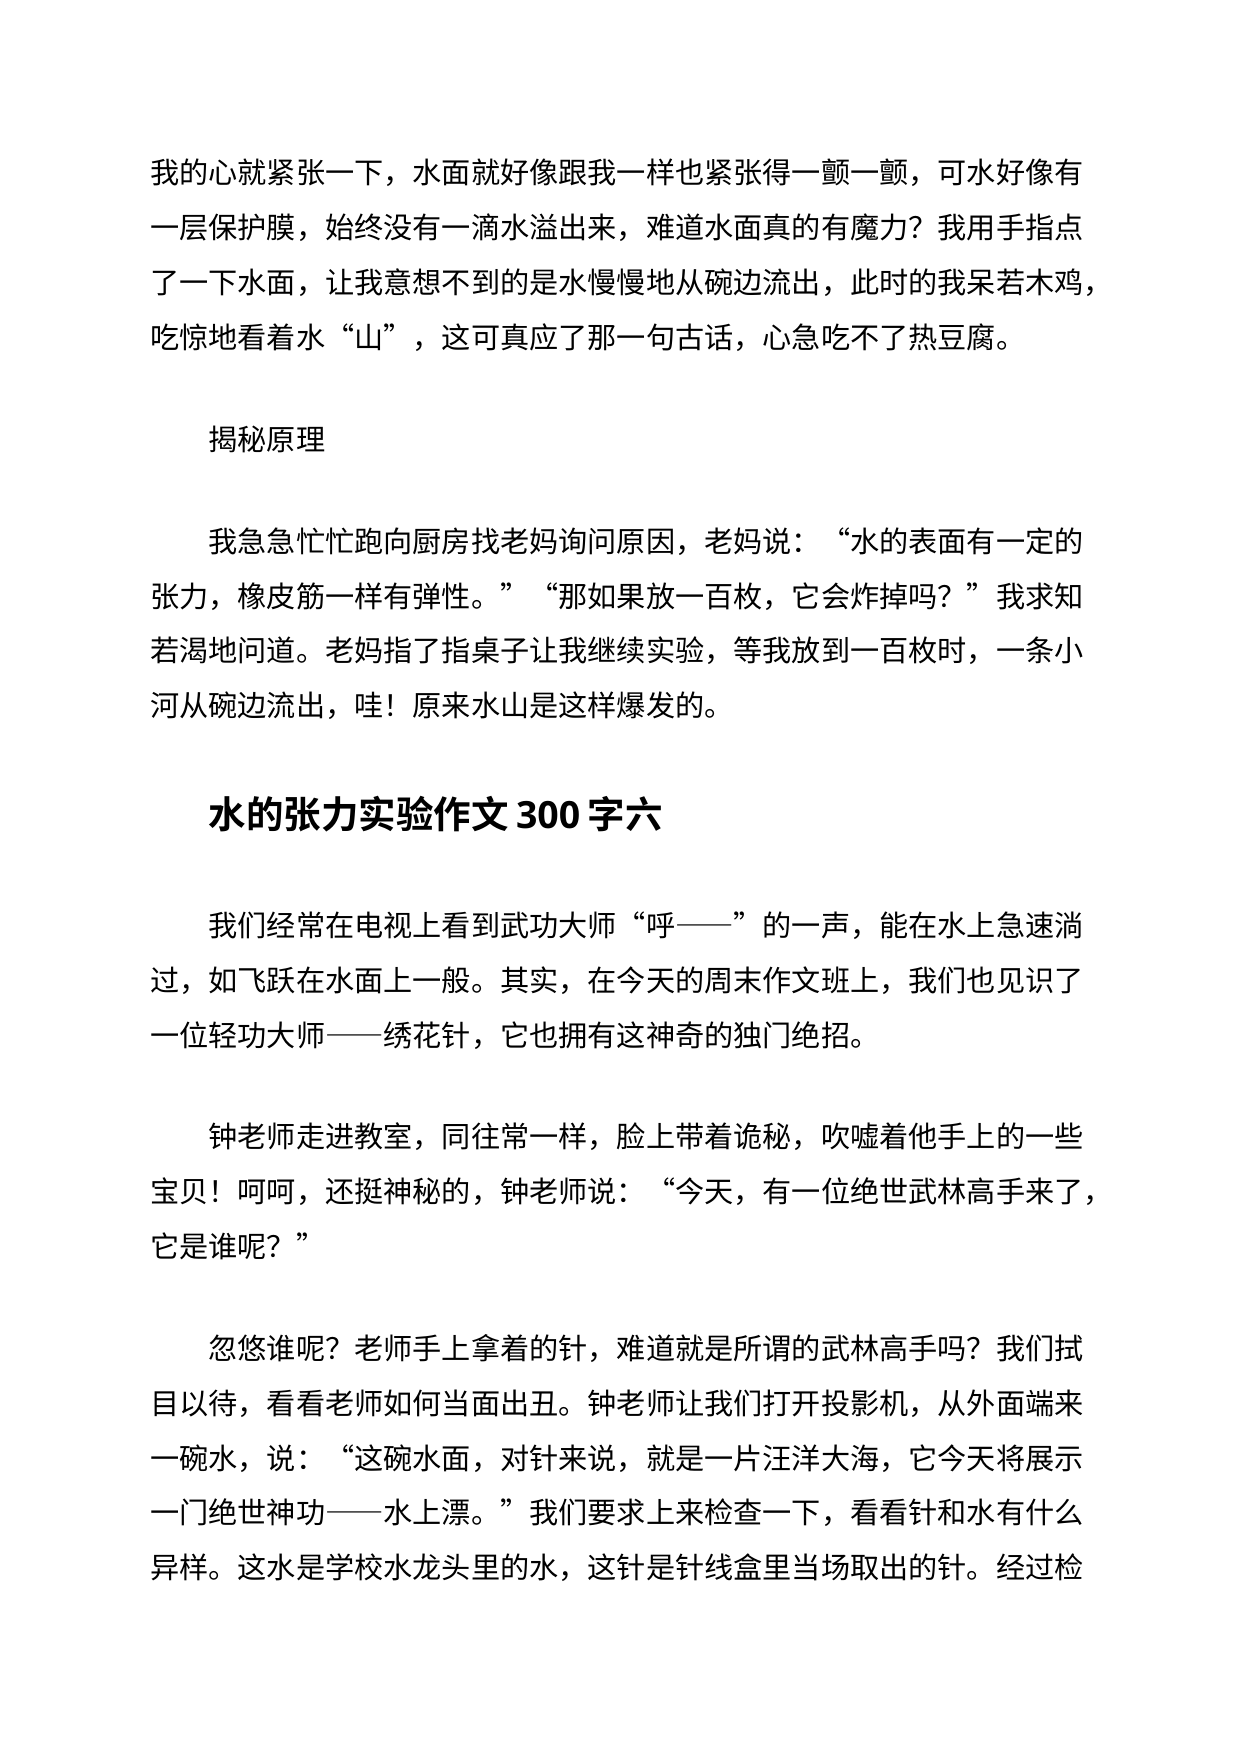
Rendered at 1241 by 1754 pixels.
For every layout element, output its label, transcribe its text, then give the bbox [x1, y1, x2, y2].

text 我急急忙忙跑向厨房找老妈询问原因，老妈说：“水的表面有一定的张力，橡皮筋一样有弹性。”“那如果放一百枚，它会炸掉吗？”我求知若渴地问道。老妈指了指桌子让我继续实验，等我放到一百枚时，一条小河从碗边流出，哇！原来水山是这样爆发的。 [150, 518, 1090, 725]
text 揭秘原理 [150, 416, 1090, 459]
text 水的张力实验作文300字六 [150, 785, 1090, 839]
text 我们经常在电视上看到武功大师“呼——”的一声，能在水上急速淌过，如飞跃在水面上一般。其实，在今天的周末作文班上，我们也见识了一位轻功大师——绣花针，它也拥有这神奇的独门绝招。 [150, 902, 1090, 1054]
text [150, 1325, 1090, 1587]
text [150, 150, 1090, 357]
text 钟老师走进教室，同往常一样，脸上带着诡秘，吹嘘着他手上的一些宝贝！呵呵，还挺神秘的，钟老师说：“今天，有一位绝世武林高手来了，它是谁呢？” [150, 1114, 1090, 1266]
